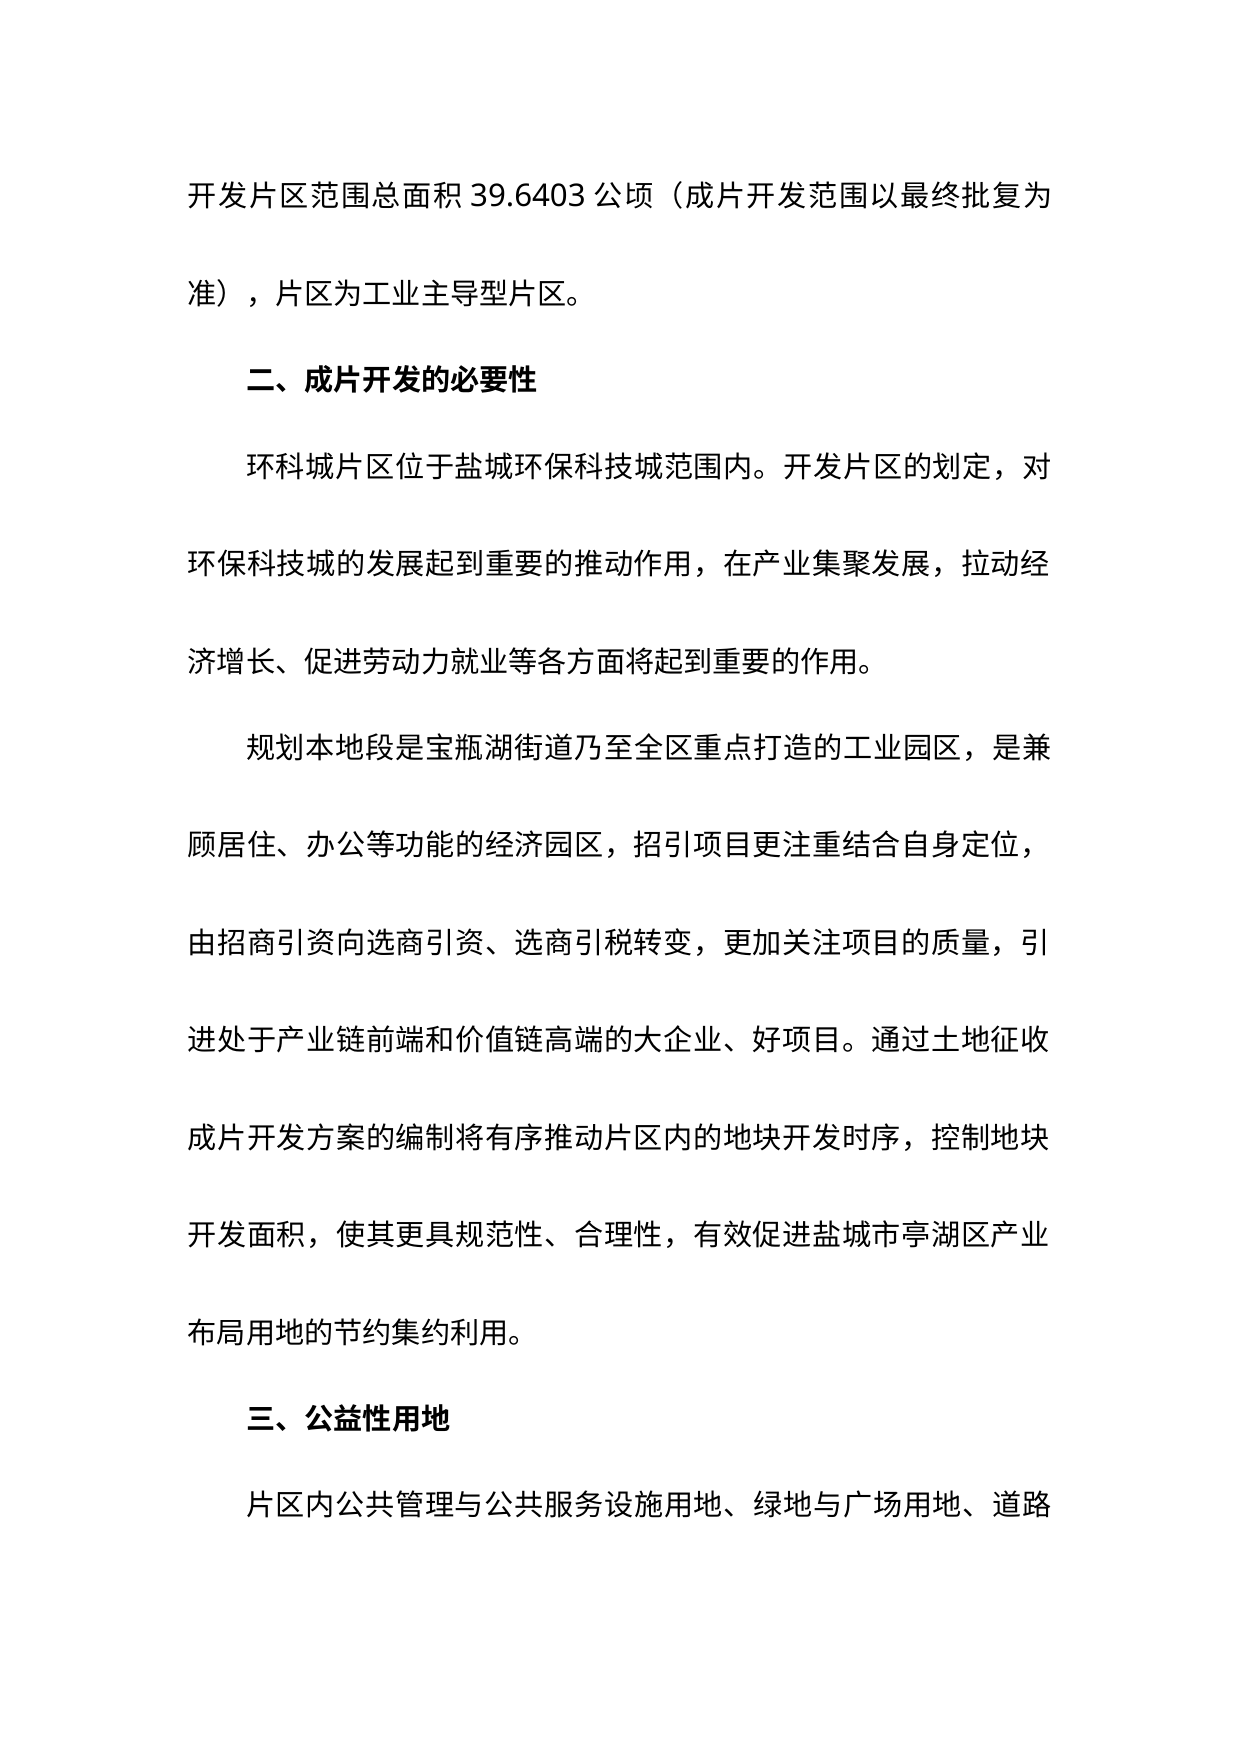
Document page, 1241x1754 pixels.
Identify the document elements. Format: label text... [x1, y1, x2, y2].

text 三、公益性用地 [187, 1384, 1053, 1449]
text 环科城片区位于盐城环保科技城范围内。开发片区的划定，对环保科技城的发展起到重要的推动作用，在产业集聚发展，拉动经济增长、促进劳动力就业等各方面将起到重要的作用。 [187, 432, 1053, 692]
text 二、成片开发的必要性 [187, 346, 1053, 411]
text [187, 1470, 1053, 1535]
text 规划本地段是宝瓶湖街道乃至全区重点打造的工业园区，是兼顾居住、办公等功能的经济园区，招引项目更注重结合自身定位，由招商引资向选商引资、选商引税转变，更加关注项目的质量，引进处于产业链前端和价值链高端的大企业、好项目。通过土地征收成片开发方案的编制将有序推动片区内的地块开发时序，控制地块开发面积，使其更具规范性、合理性，有效促进盐城市亭湖区产业布局用地的节约集约利用。 [187, 713, 1053, 1363]
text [187, 162, 1053, 324]
